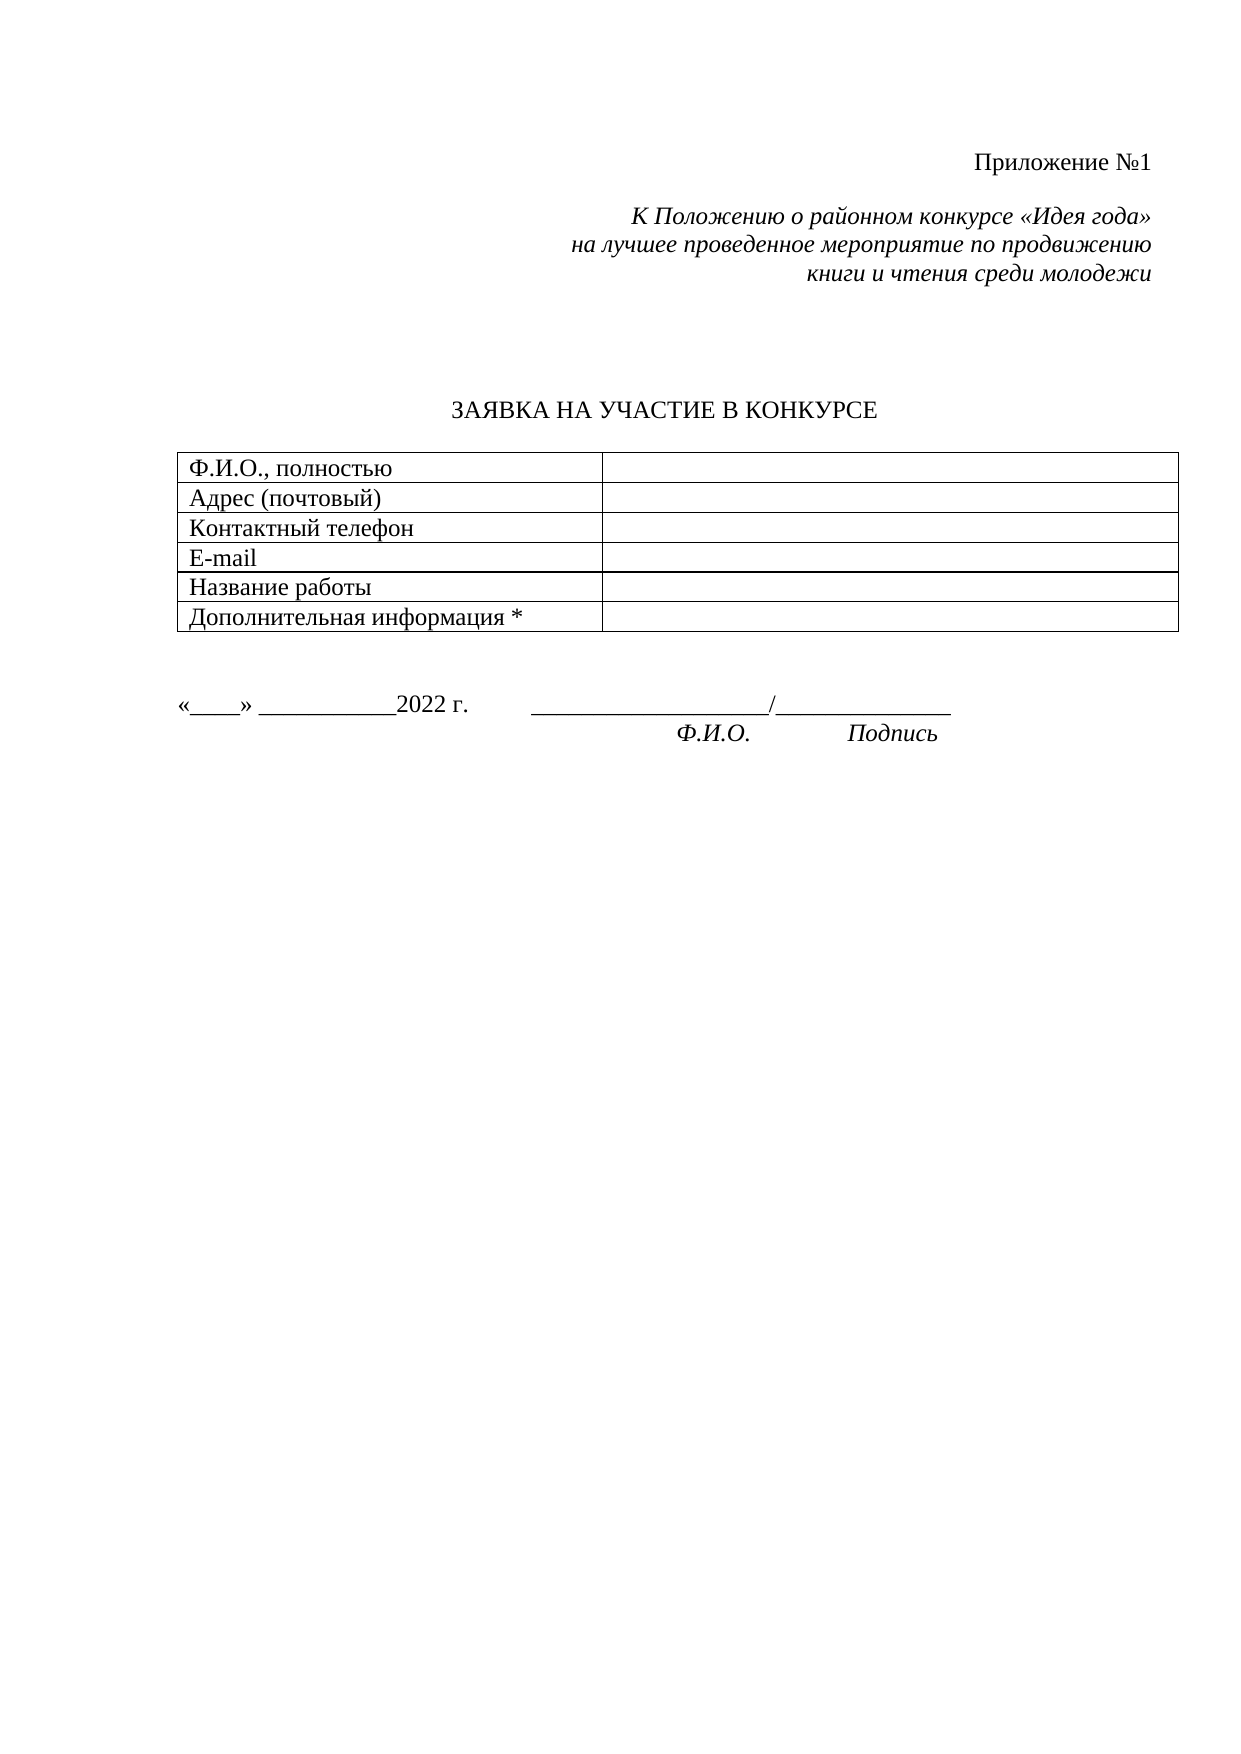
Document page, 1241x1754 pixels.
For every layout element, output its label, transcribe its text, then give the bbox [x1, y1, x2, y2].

text «____» ___________2022 г. ___________________/______________ [177, 689, 1152, 718]
text ЗАЯВКА НА УЧАСТИЕ В КОНКУРСЕ [177, 395, 1152, 423]
table_cell [603, 573, 1178, 601]
table_cell [603, 483, 1178, 512]
table_header [603, 453, 1178, 482]
table_cell Дополнительная информация * [178, 602, 602, 631]
text Ф.И.О. Подпись [546, 718, 1152, 747]
text К Положению о районном конкурсе «Идея года» [177, 201, 1152, 229]
table_cell E-mail [178, 543, 602, 571]
text Приложение №1 [177, 147, 1152, 176]
table_cell Адрес (почтовый) [178, 483, 602, 512]
table_cell [603, 543, 1178, 571]
table_header Ф.И.О., полностью [178, 453, 602, 482]
table_cell [603, 602, 1178, 631]
text на лучшее проведенное мероприятие по продвижению [177, 229, 1152, 258]
table_cell [603, 513, 1178, 542]
text книги и чтения среди молодежи [177, 258, 1152, 287]
table_cell Контактный телефон [178, 513, 602, 542]
table_cell Название работы [178, 573, 602, 601]
